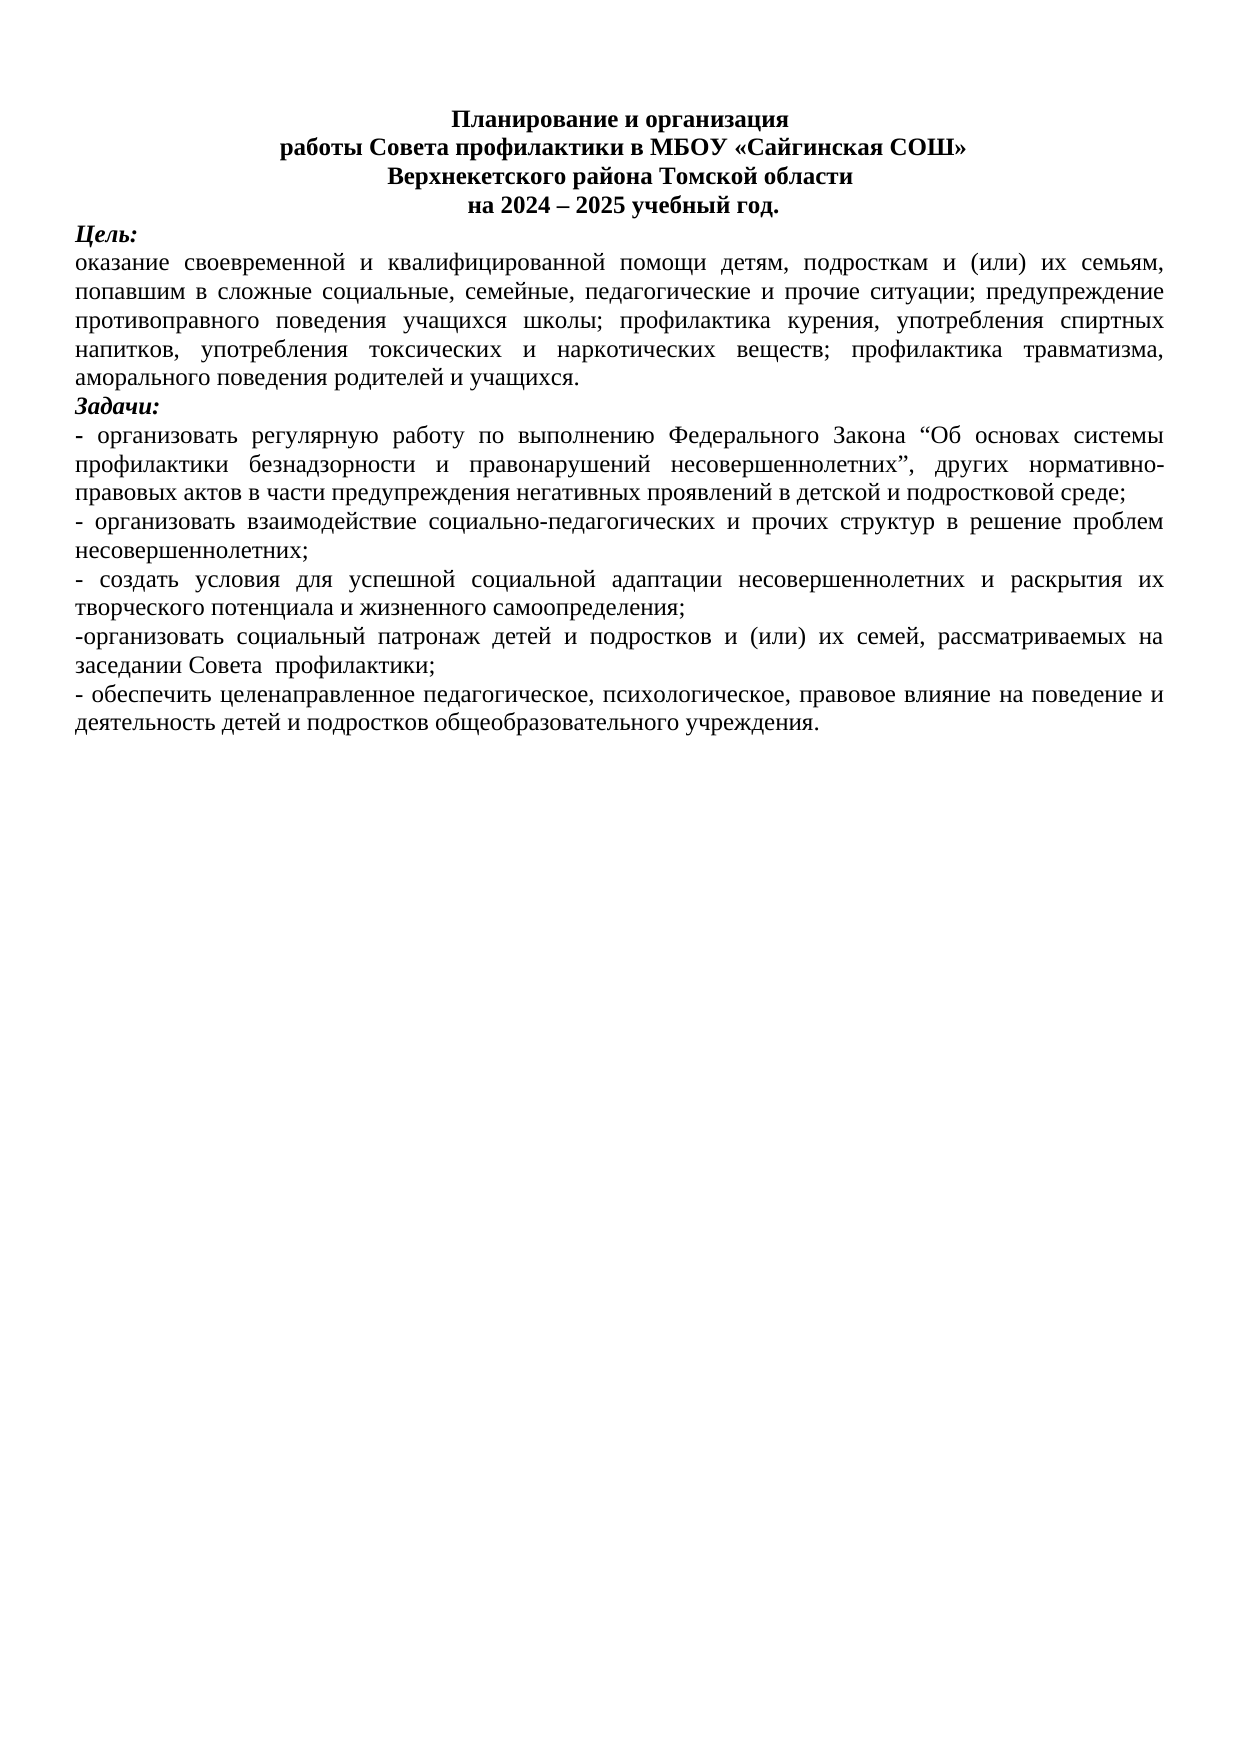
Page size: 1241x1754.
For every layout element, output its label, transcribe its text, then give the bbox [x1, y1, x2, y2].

text -организовать социальный патронаж детей и подростков и (или) их семей, рассматриваемых на заседании Совета профилактики; [75, 621, 1165, 679]
text Цель: [75, 219, 1165, 247]
text - организовать регулярную работу по выполнению Федерального Закона “Об основах системы профилактики безнадзорности и правонарушений несовершеннолетних”, других нормативно-правовых актов в части предупреждения негативных проявлений в детской и подростковой среде; [75, 420, 1165, 506]
text на 2024 – 2025 учебный год. [75, 190, 1165, 219]
text - обеспечить целенаправленное педагогическое, психологическое, правовое влияние на поведение и деятельность детей и подростков общеобразовательного учреждения. [75, 679, 1165, 736]
text оказание своевременной и квалифицированной помощи детям, подросткам и (или) их семьям, попавшим в сложные социальные, семейные, педагогические и прочие ситуации; предупреждение противоправного поведения учащихся школы; профилактика курения, употребления спиртных напитков, употребления токсических и наркотических веществ; профилактика травматизма, аморального поведения родителей и учащихся. [75, 247, 1165, 391]
text Планирование и организация [75, 104, 1165, 132]
text - организовать взаимодействие социально-педагогических и прочих структур в решение проблем несовершеннолетних; [75, 506, 1165, 564]
text Верхнекетского района Томской области [75, 161, 1165, 190]
text Задачи: [75, 391, 1165, 420]
text - создать условия для успешной социальной адаптации несовершеннолетних и раскрытия их творческого потенциала и жизненного самоопределения; [75, 564, 1165, 621]
text работы Совета профилактики в МБОУ «Сайгинская СОШ» [75, 132, 1165, 161]
